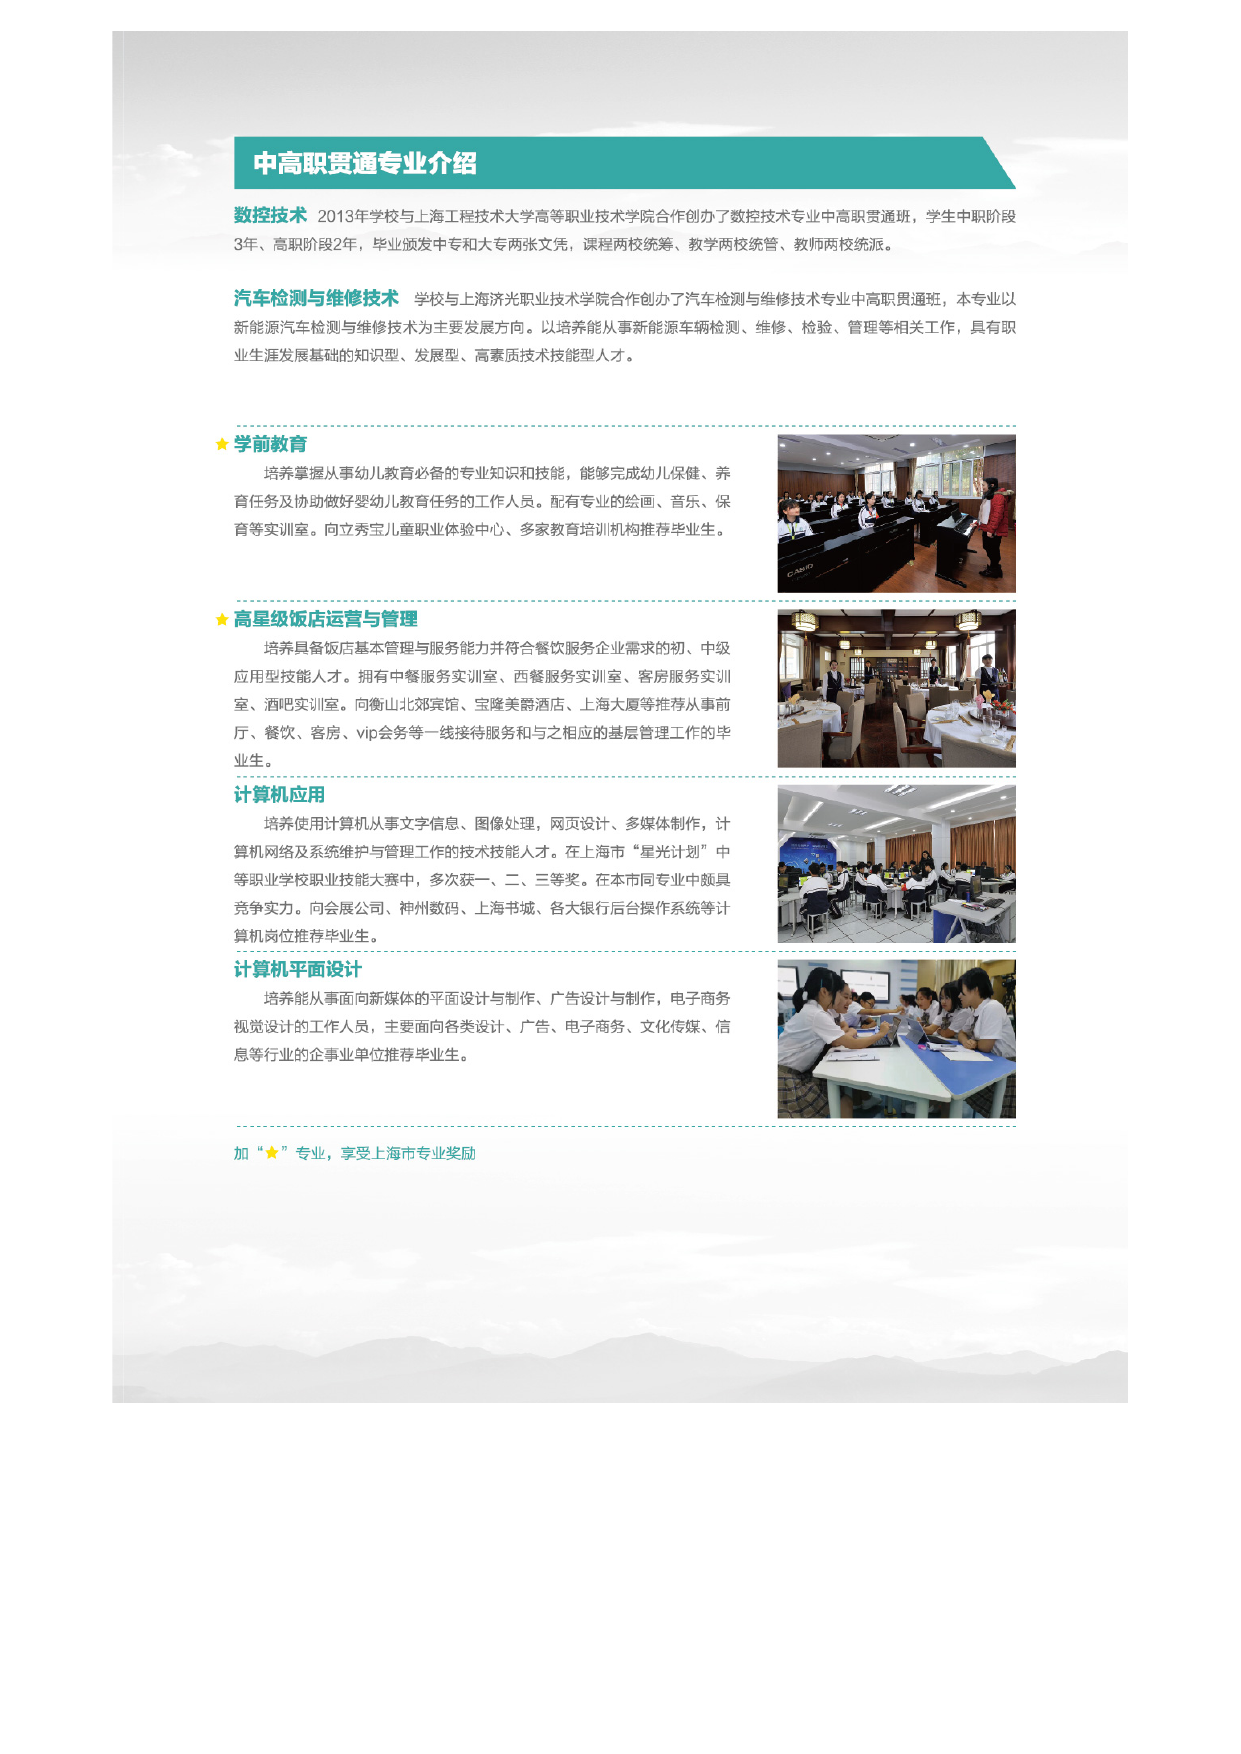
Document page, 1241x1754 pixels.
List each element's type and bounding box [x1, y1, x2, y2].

picture [112, 31, 1128, 1403]
